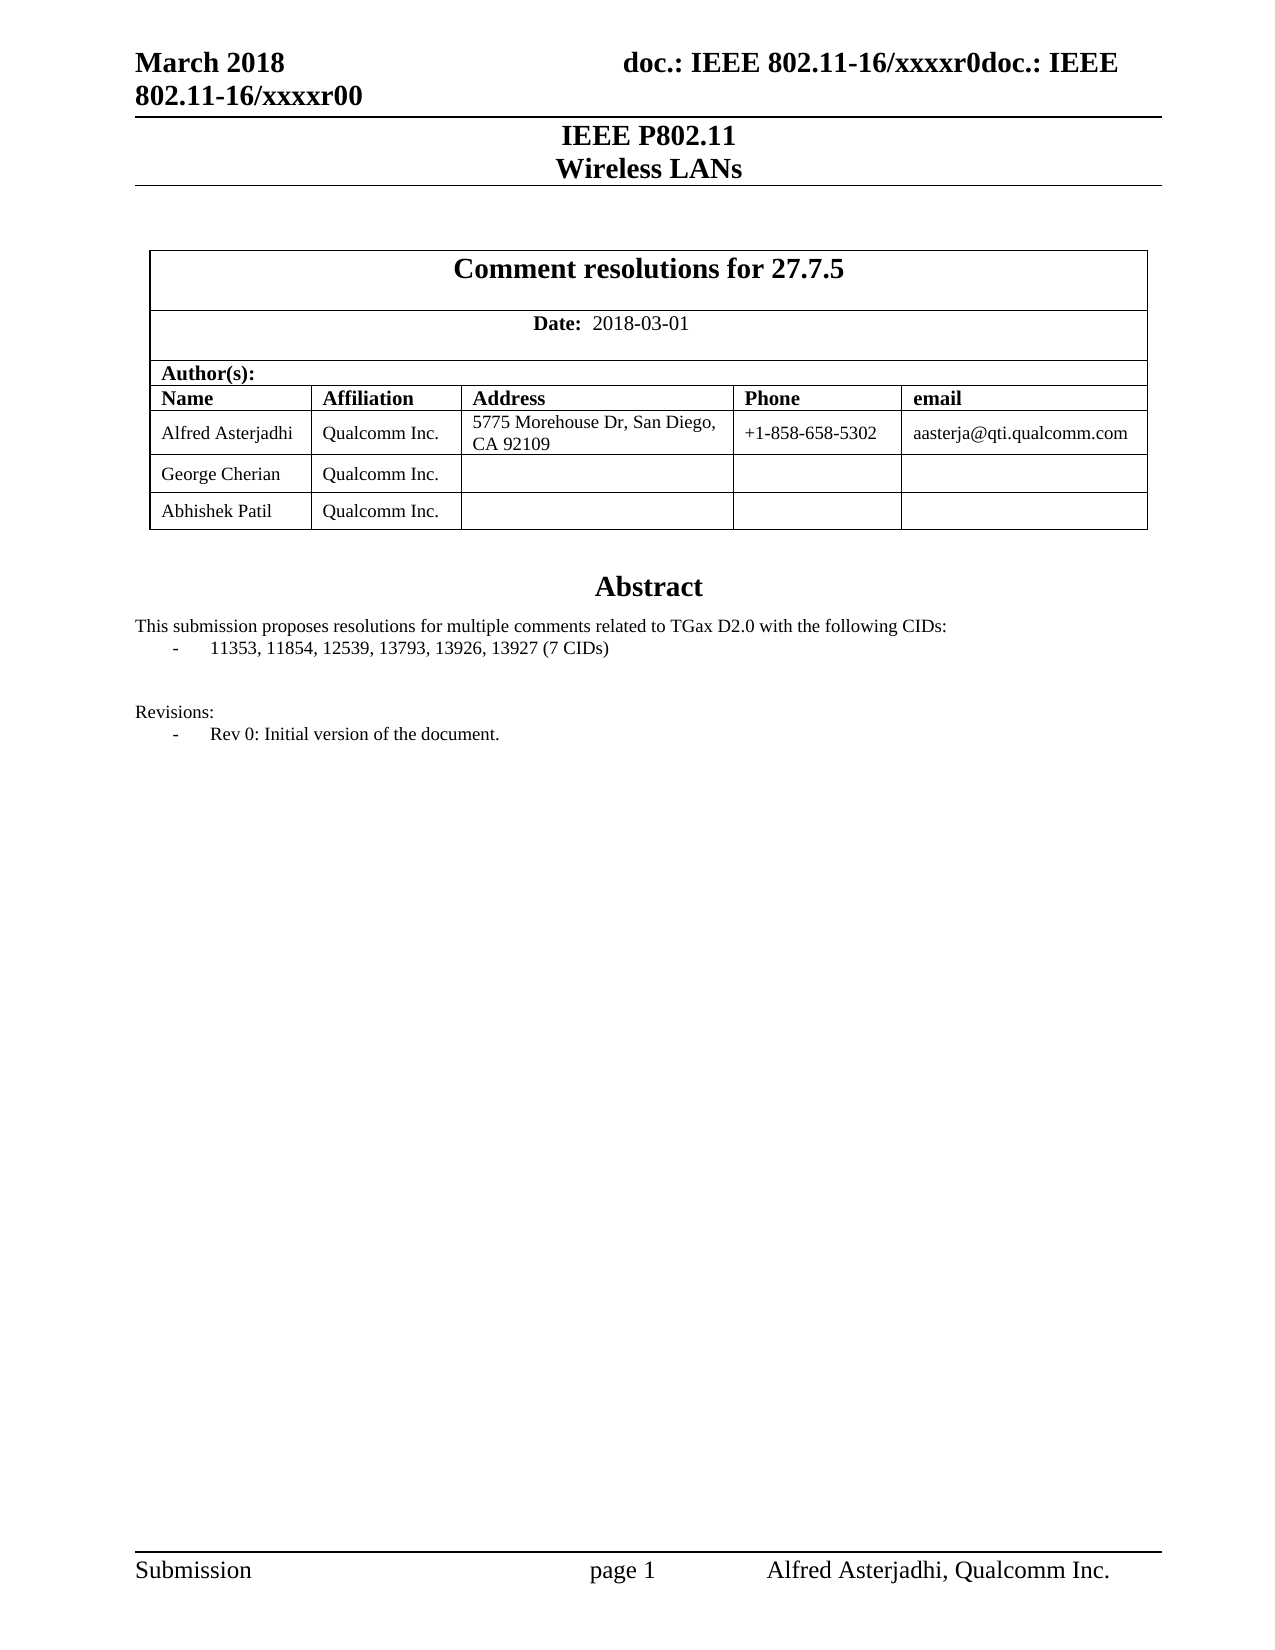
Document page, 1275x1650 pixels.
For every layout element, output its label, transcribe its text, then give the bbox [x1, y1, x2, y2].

table_cell Author(s): [151, 361, 1147, 385]
table_cell Name [151, 386, 311, 410]
text IEEE P802.11 Wireless LANs [135, 118, 1162, 185]
table_cell Qualcomm Inc. [312, 411, 461, 454]
text This submission proposes resolutions for multiple comments related to TGax D2.0 with the following CIDs: [135, 615, 1162, 637]
list 11353, 11854, 12539, 13793, 13926, 13927 (7 CIDs) [172, 637, 1162, 658]
text Abstract [135, 569, 1162, 603]
table_cell email [902, 386, 1147, 410]
table_cell [734, 455, 901, 492]
table_cell aasterja@qti.qualcomm.com [902, 411, 1147, 454]
table_cell Alfred Asterjadhi [151, 411, 311, 454]
table_cell [462, 455, 733, 492]
table_cell +1-858-658-5302 [734, 411, 901, 454]
table_cell [902, 493, 1147, 529]
table_header Comment resolutions for 27.7.5 [151, 251, 1147, 310]
table_cell George Cherian [151, 455, 311, 492]
table_cell Qualcomm Inc. [312, 455, 461, 492]
table_cell Qualcomm Inc. [312, 493, 461, 529]
table_cell [734, 493, 901, 529]
table_cell Phone [734, 386, 901, 410]
table_cell [462, 493, 733, 529]
table_cell Affiliation [312, 386, 461, 410]
table_cell [902, 455, 1147, 492]
table_cell Abhishek Patil [151, 493, 311, 529]
text Revisions: [135, 701, 1162, 723]
table_cell 5775 Morehouse Dr, San Diego, CA 92109 [462, 411, 733, 454]
list Rev 0: Initial version of the document. [172, 723, 1162, 744]
table_cell Address [462, 386, 733, 410]
table_cell Date: 2018-03-01 [151, 311, 1147, 360]
